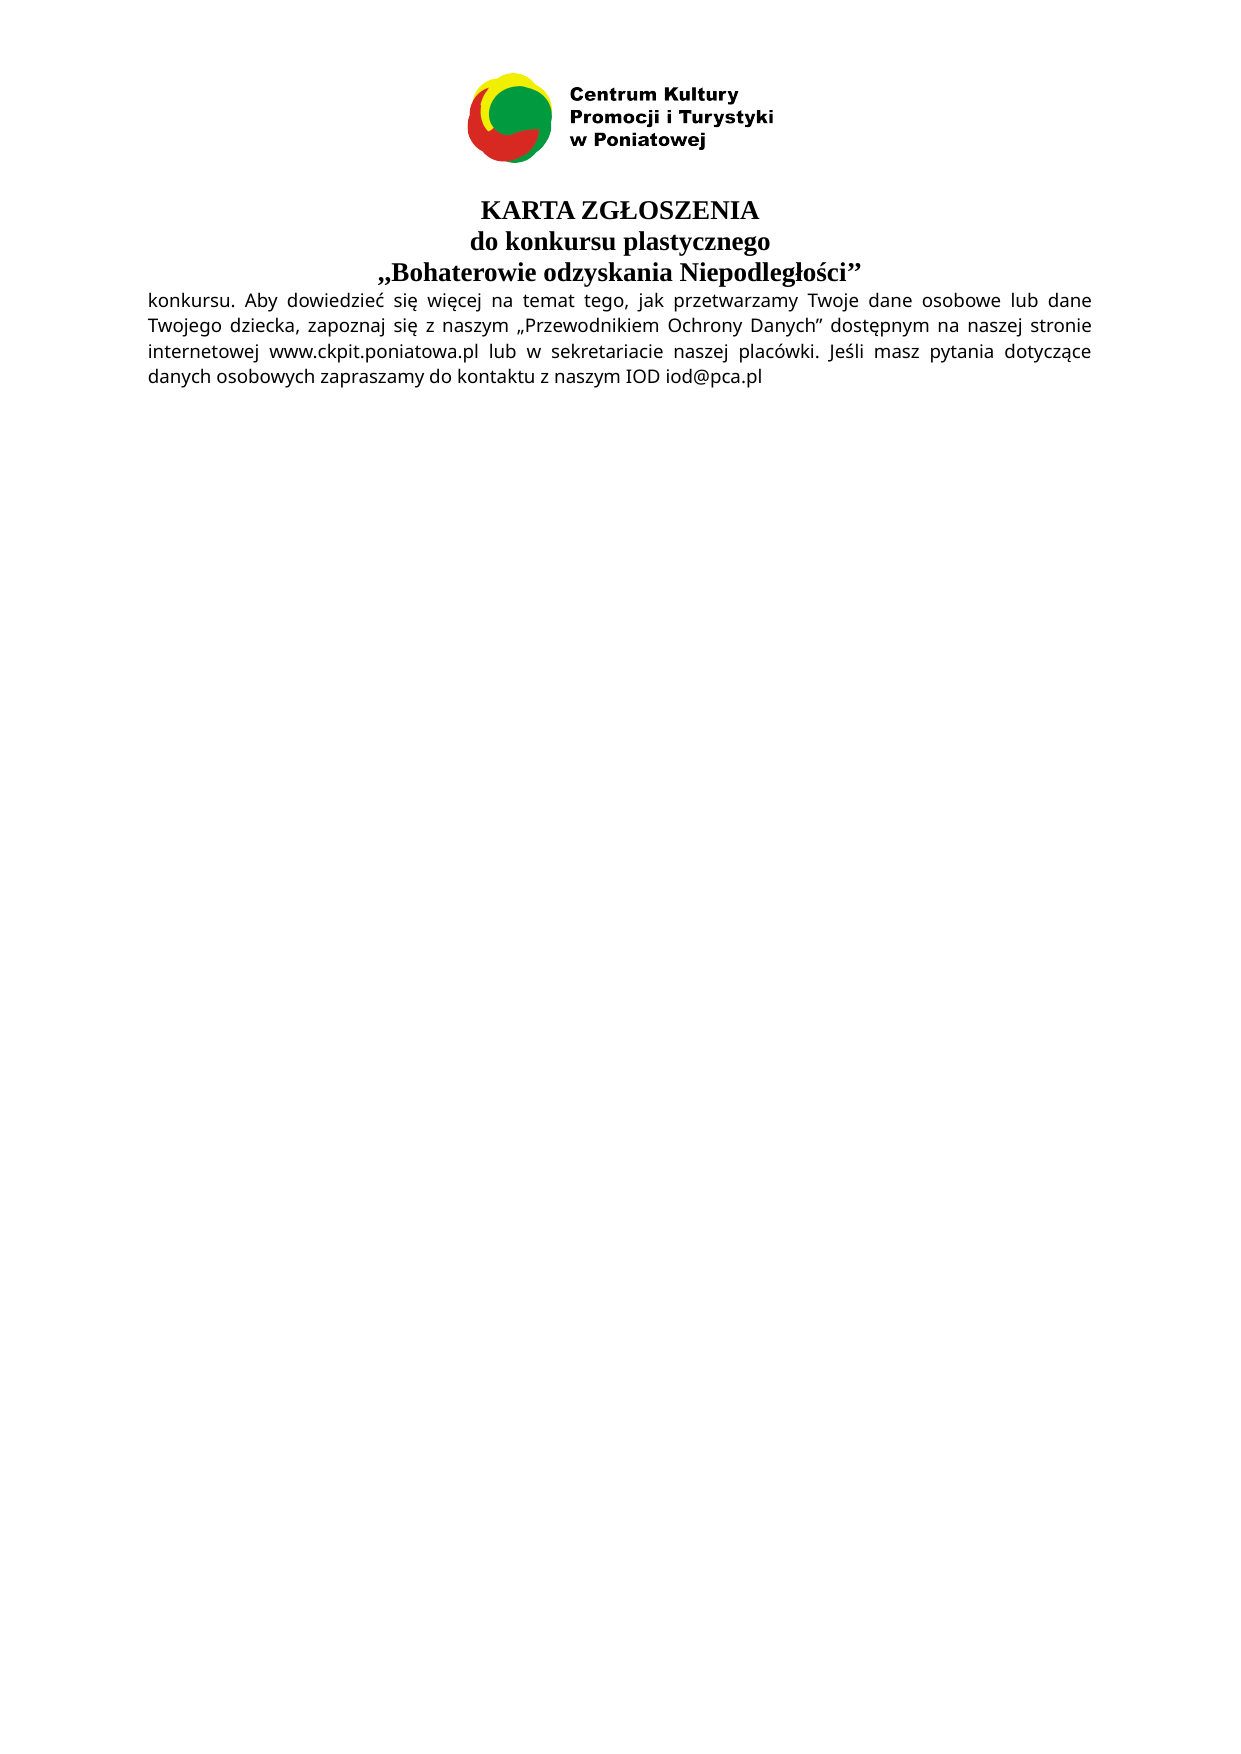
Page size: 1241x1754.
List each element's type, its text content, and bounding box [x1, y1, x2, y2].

picture [467, 73, 773, 163]
